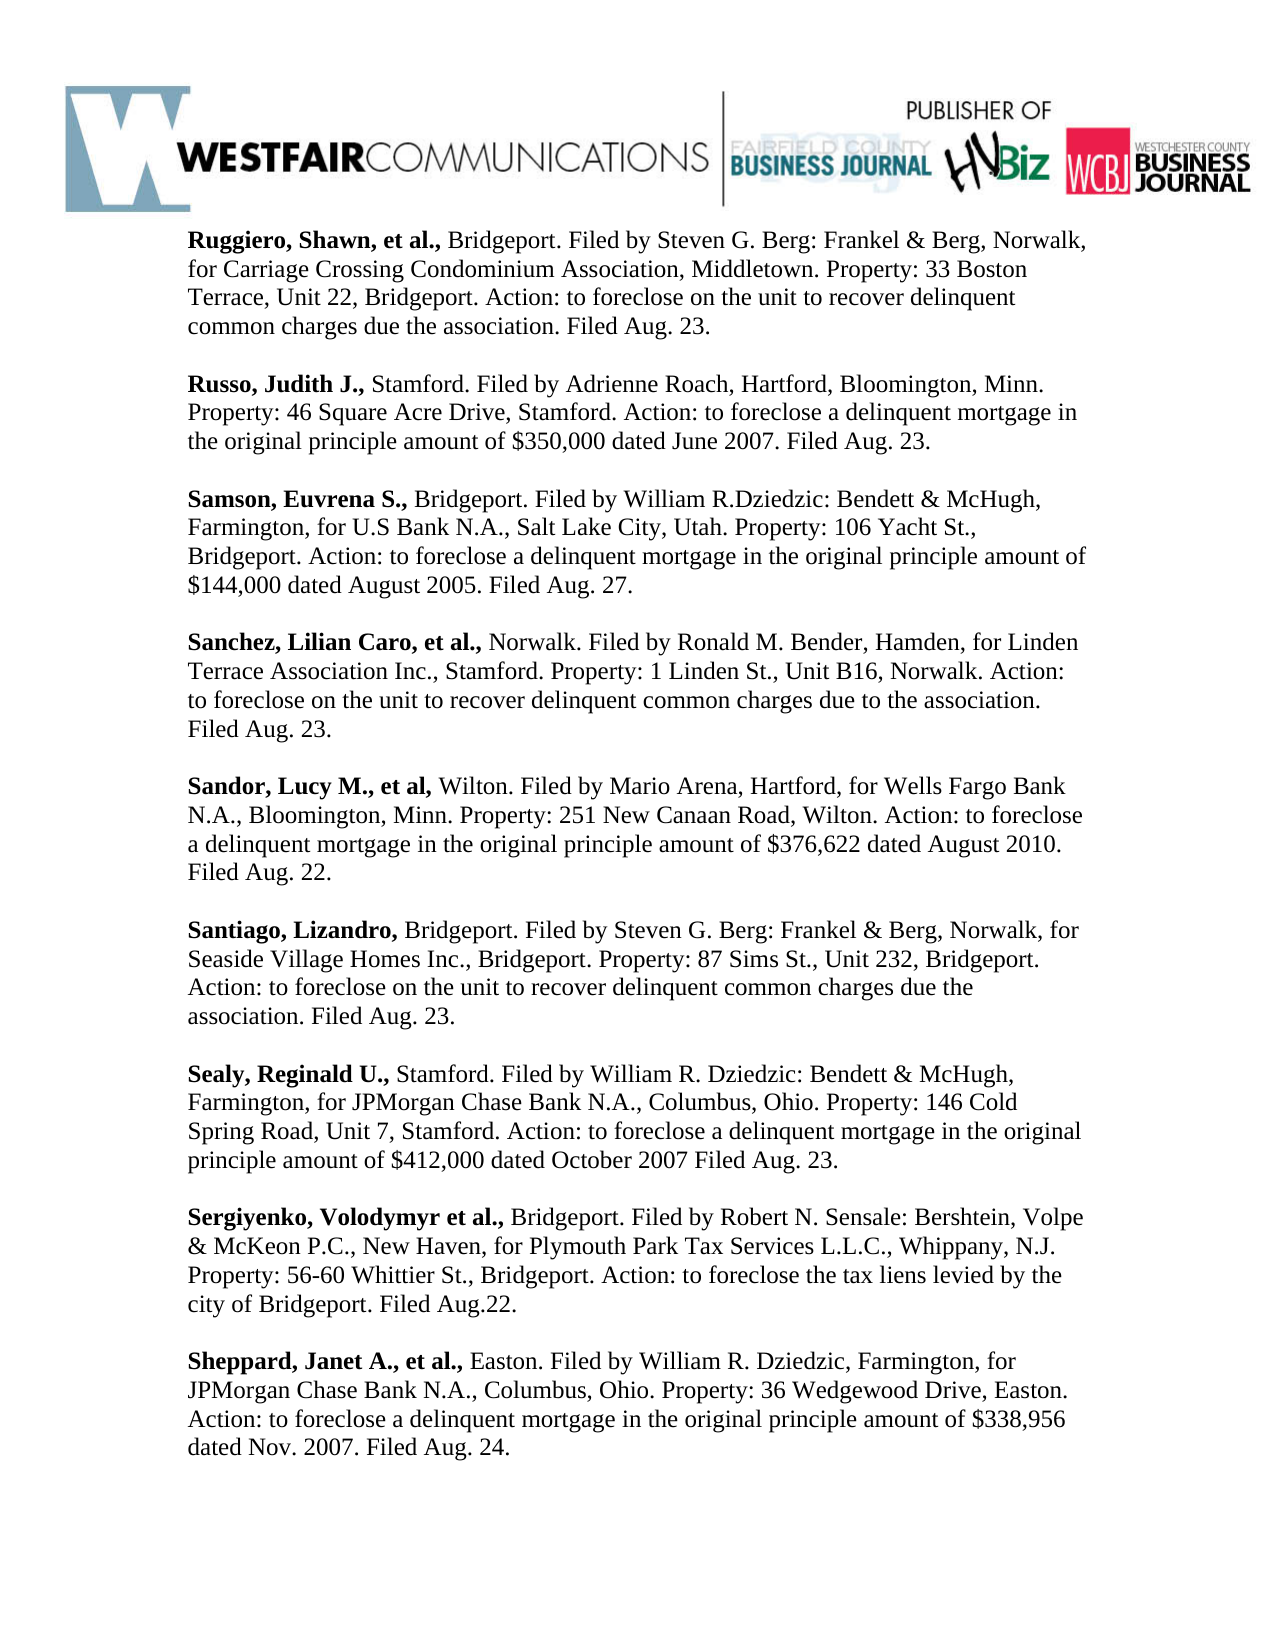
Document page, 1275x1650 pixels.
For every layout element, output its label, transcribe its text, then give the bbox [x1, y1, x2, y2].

text Sheppard, Janet A., et al., Easton. Filed by William R. Dziedzic, Farmington, for JPMorgan Chase Bank N.A., Columbus, Ohio. Property: 36 Wedgewood Drive, Easton. Action: to foreclose a delinquent mortgage in the original principle amount of $338,956 dated Nov. 2007. Filed Aug. 24. [187, 1346, 1087, 1461]
text Ruggiero, Shawn, et al., Bridgeport. Filed by Steven G. Berg: Frankel & Berg, Norwalk, for Carriage Crossing Condominium Association, Middletown. Property: 33 Boston Terrace, Unit 22, Bridgeport. Action: to foreclose on the unit to recover delinquent common charges due the association. Filed Aug. 23. [187, 225, 1087, 340]
picture [56, 75, 1257, 225]
text Russo, Judith J., Stamford. Filed by Adrienne Roach, Hartford, Bloomington, Minn. Property: 46 Square Acre Drive, Stamford. Action: to foreclose a delinquent mortgage in the original principle amount of $350,000 dated June 2007. Filed Aug. 23. [187, 369, 1087, 455]
text Samson, Euvrena S., Bridgeport. Filed by William R.Dziedzic: Bendett & McHugh, Farmington, for U.S Bank N.A., Salt Lake City, Utah. Property: 106 Yacht St., Bridgeport. Action: to foreclose a delinquent mortgage in the original principle amount of $144,000 dated August 2005. Filed Aug. 27. [187, 484, 1087, 599]
text Sealy, Reginald U., Stamford. Filed by William R. Dziedzic: Bendett & McHugh, Farmington, for JPMorgan Chase Bank N.A., Columbus, Ohio. Property: 146 Cold Spring Road, Unit 7, Stamford. Action: to foreclose a delinquent mortgage in the original principle amount of $412,000 dated October 2007 Filed Aug. 23. [187, 1059, 1087, 1174]
text Sergiyenko, Volodymyr et al., Bridgeport. Filed by Robert N. Sensale: Bershtein, Volpe & McKeon P.C., New Haven, for Plymouth Park Tax Services L.L.C., Whippany, N.J. Property: 56-60 Whittier St., Bridgeport. Action: to foreclose the tax liens levied by the city of Bridgeport. Filed Aug.22. [187, 1202, 1087, 1317]
text Sandor, Lucy M., et al, Wilton. Filed by Mario Arena, Hartford, for Wells Fargo Bank N.A., Bloomington, Minn. Property: 251 New Canaan Road, Wilton. Action: to foreclose a delinquent mortgage in the original principle amount of $376,622 dated August 2010. Filed Aug. 22. [187, 771, 1087, 886]
text Sanchez, Lilian Caro, et al., Norwalk. Filed by Ronald M. Bender, Hamden, for Linden Terrace Association Inc., Stamford. Property: 1 Linden St., Unit B16, Norwalk. Action: to foreclose on the unit to recover delinquent common charges due to the association. Filed Aug. 23. [187, 627, 1087, 742]
text Santiago, Lizandro, Bridgeport. Filed by Steven G. Berg: Frankel & Berg, Norwalk, for Seaside Village Homes Inc., Bridgeport. Property: 87 Sims St., Unit 232, Bridgeport. Action: to foreclose on the unit to recover delinquent common charges due the association. Filed Aug. 23. [187, 915, 1087, 1030]
